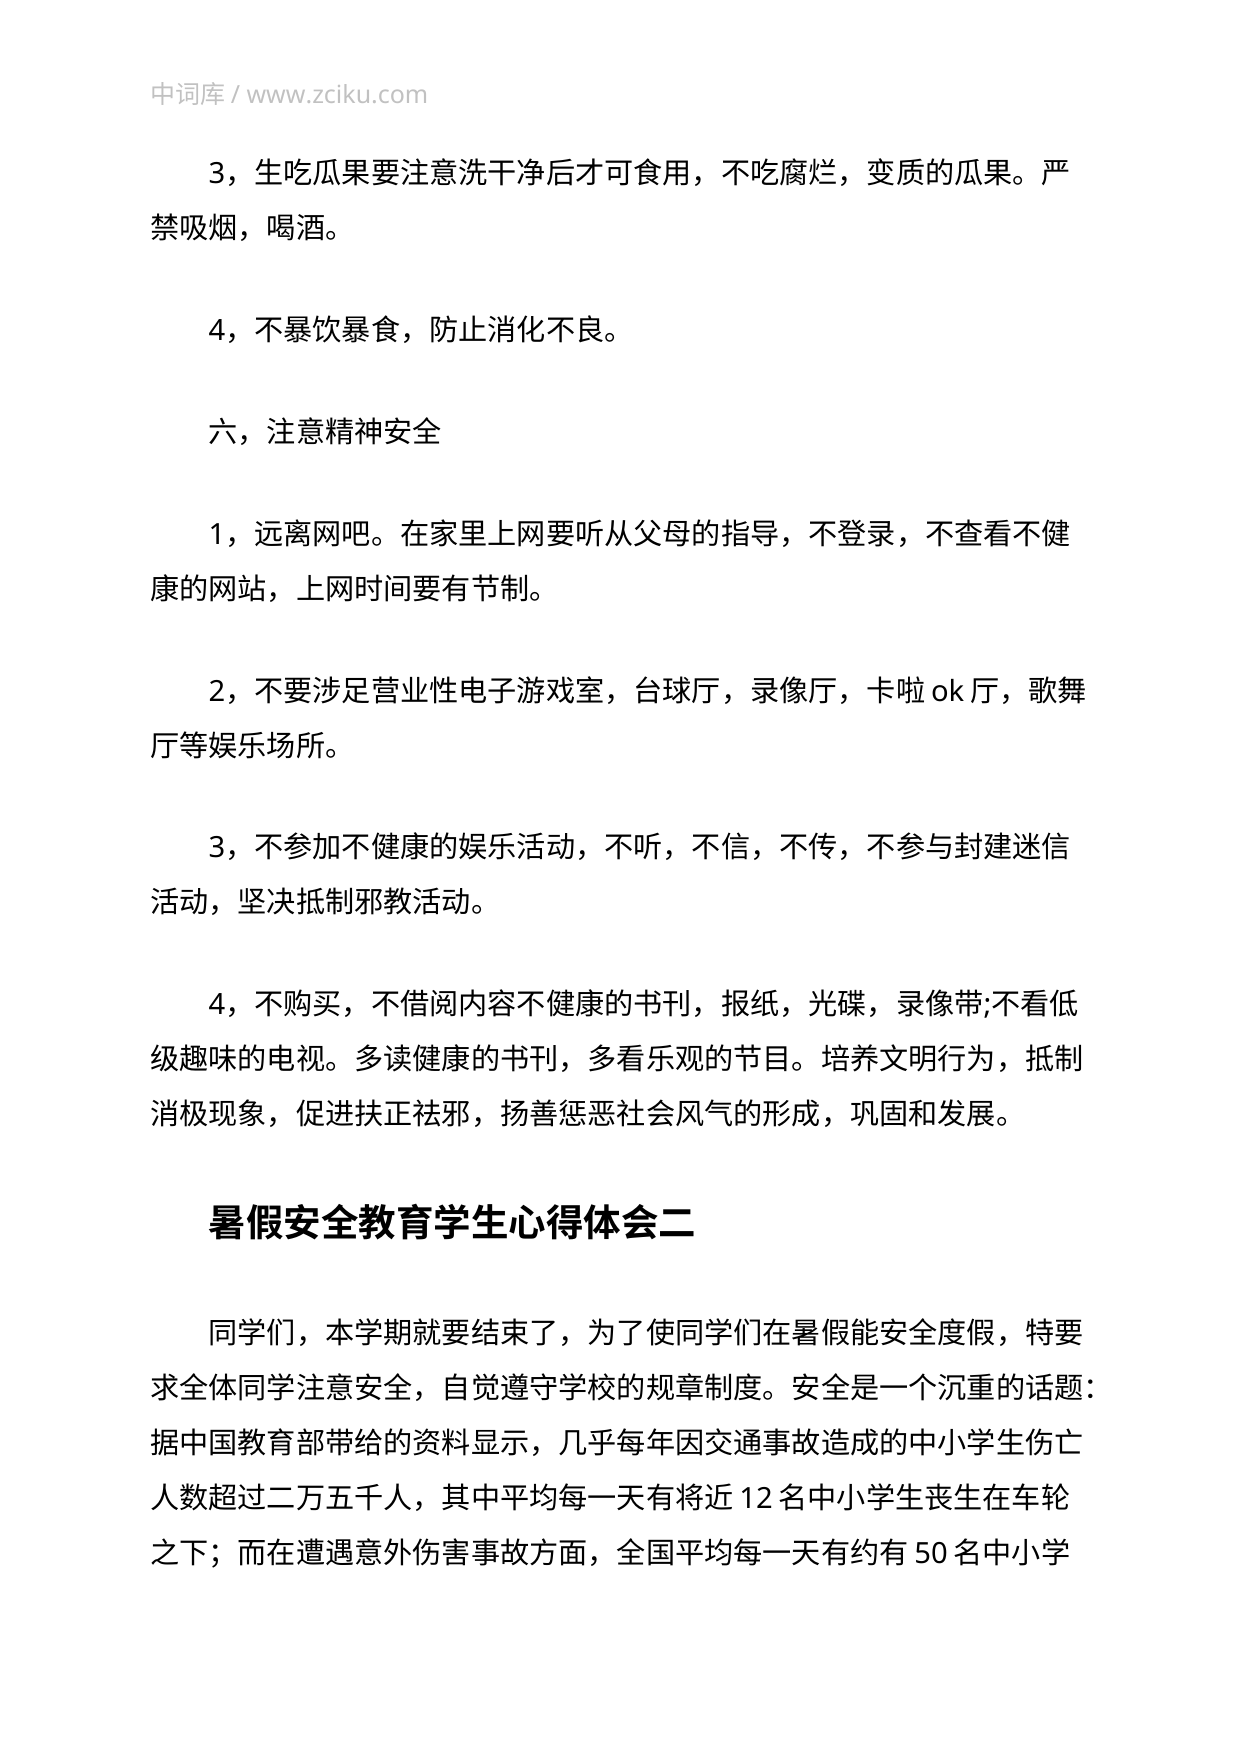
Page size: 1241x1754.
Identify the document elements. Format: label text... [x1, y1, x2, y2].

text 暑假安全教育学生心得体会二 [150, 1192, 1090, 1247]
text 六，注意精神安全 [150, 409, 1090, 451]
text 4，不购买，不借阅内容不健康的书刊，报纸，光碟，录像带;不看低级趣味的电视。多读健康的书刊，多看乐观的节目。培养文明行为，抵制消极现象，促进扶正祛邪，扬善惩恶社会风气的形成，巩固和发展。 [150, 981, 1090, 1133]
text 3，不参加不健康的娱乐活动，不听，不信，不传，不参与封建迷信活动，坚决抵制邪教活动。 [150, 824, 1090, 921]
text 3，生吃瓜果要注意洗干净后才可食用，不吃腐烂，变质的瓜果。严禁吸烟，喝酒。 [150, 150, 1090, 247]
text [150, 1310, 1090, 1572]
text 4，不暴饮暴食，防止消化不良。 [150, 307, 1090, 349]
text 1，远离网吧。在家里上网要听从父母的指导，不登录，不查看不健康的网站，上网时间要有节制。 [150, 511, 1090, 608]
text 2，不要涉足营业性电子游戏室，台球厅，录像厅，卡啦ok厅，歌舞厅等娱乐场所。 [150, 667, 1090, 764]
